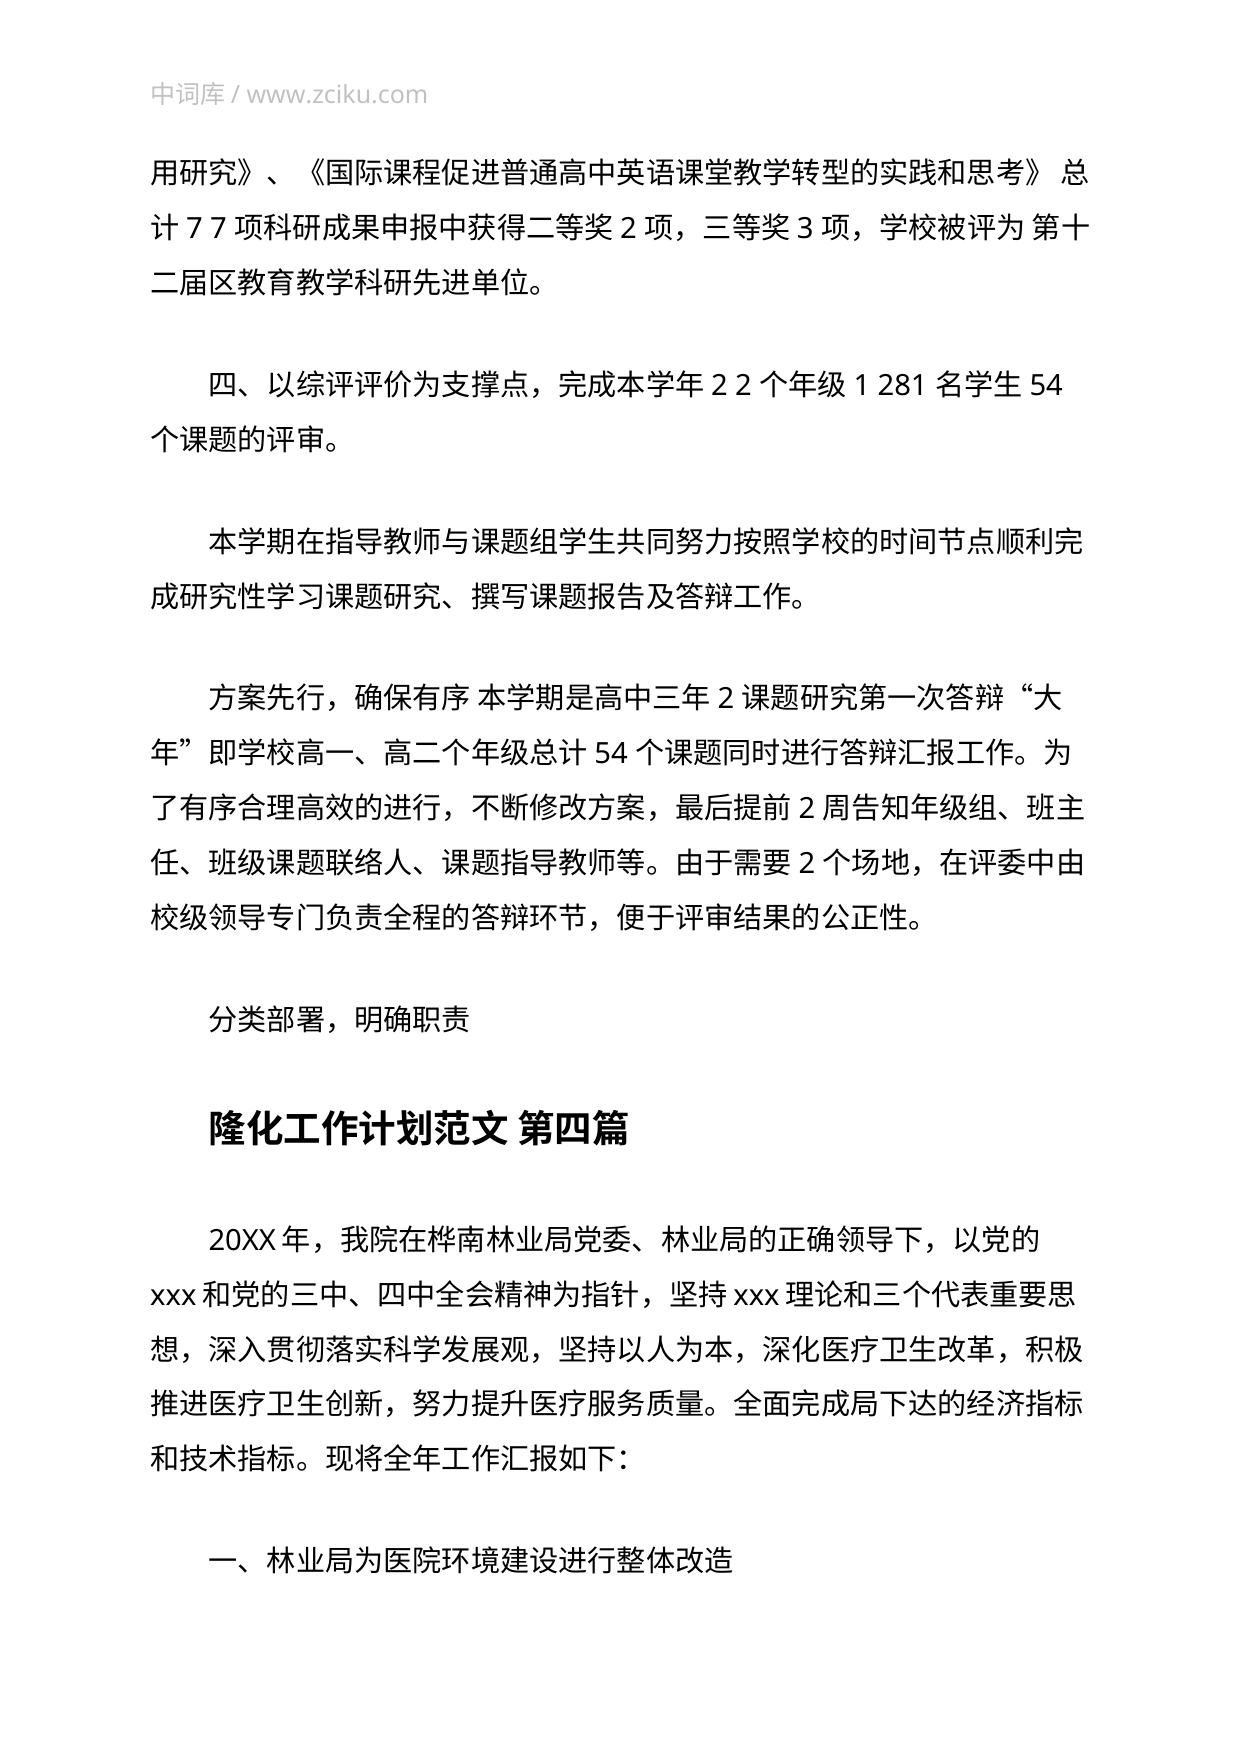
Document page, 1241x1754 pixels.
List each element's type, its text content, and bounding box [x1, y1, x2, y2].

text 20XX年，我院在桦南林业局党委、林业局的正确领导下，以党的xxx和党的三中、四中全会精神为指针，坚持xxx理论和三个代表重要思想，深入贯彻落实科学发展观，坚持以人为本，深化医疗卫生改革，积极推进医疗卫生创新，努力提升医疗服务质量。全面完成局下达的经济指标和技术指标。现将全年工作汇报如下： [150, 1216, 1090, 1478]
text 方案先行，确保有序 本学期是高中三年 2 课题研究第一次答辩“大年”即学校高一、高二个年级总计 54 个课题同时进行答辩汇报工作。为了有序合理高效的进行，不断修改方案，最后提前 2 周告知年级组、班主任、班级课题联络人、课题指导教师等。由于需要 2 个场地，在评委中由校级领导专门负责全程的答辩环节，便于评审结果的公正性。 [150, 675, 1090, 937]
text 隆化工作计划范文 第四篇 [150, 1099, 1090, 1153]
text 分类部署，明确职责 [150, 997, 1090, 1039]
text 本学期在指导教师与课题组学生共同努力按照学校的时间节点顺利完成研究性学习课题研究、撰写课题报告及答辩工作。 [150, 518, 1090, 616]
text 一、林业局为医院环境建设进行整体改造 [150, 1538, 1090, 1580]
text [150, 150, 1090, 302]
text 四、以综评评价为支撑点，完成本学年 2 2 个年级 1 281 名学生 54个课题的评审。 [150, 362, 1090, 459]
